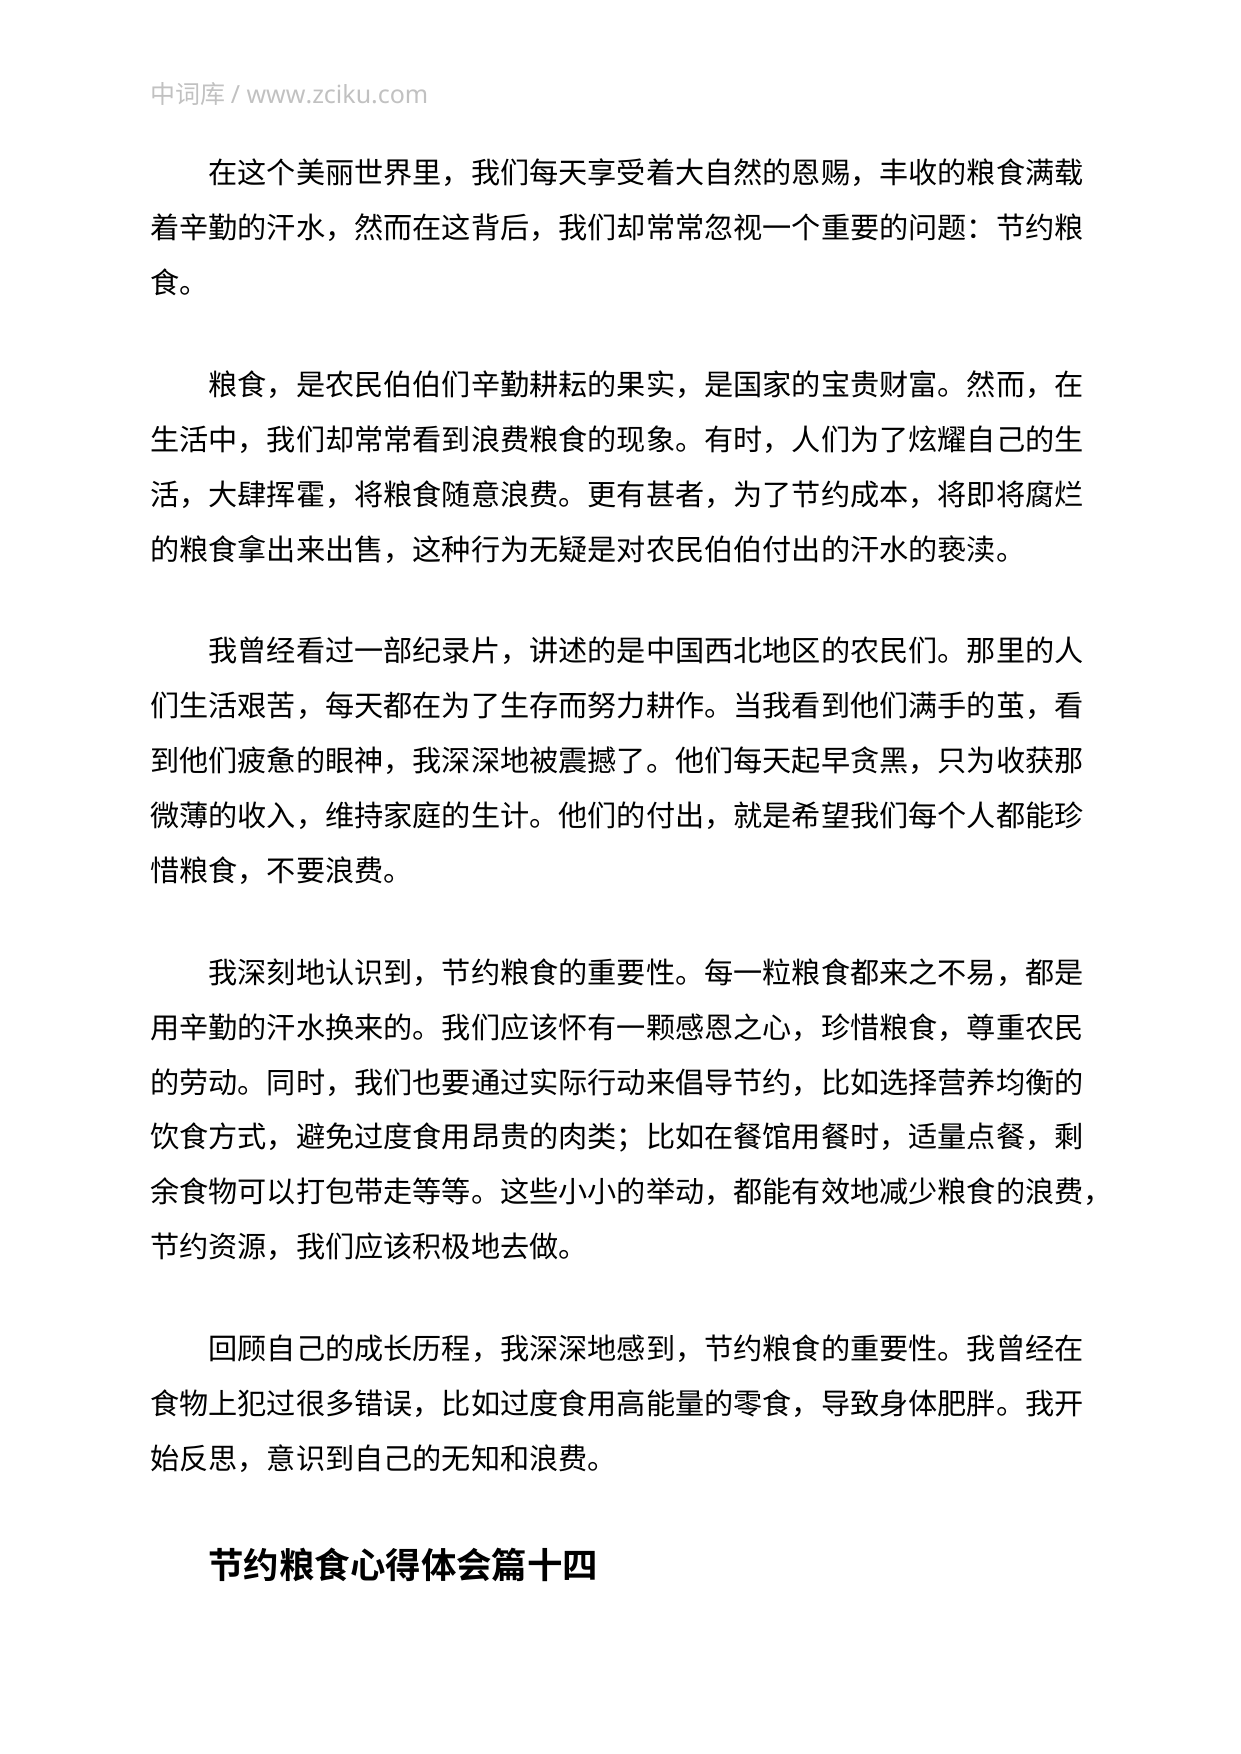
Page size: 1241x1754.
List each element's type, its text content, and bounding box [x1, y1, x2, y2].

text 回顾自己的成长历程，我深深地感到，节约粮食的重要性。我曾经在食物上犯过很多错误，比如过度食用高能量的零食，导致身体肥胖。我开始反思，意识到自己的无知和浪费。 [150, 1326, 1090, 1478]
text 粮食，是农民伯伯们辛勤耕耘的果实，是国家的宝贵财富。然而，在生活中，我们却常常看到浪费粮食的现象。有时，人们为了炫耀自己的生活，大肆挥霍，将粮食随意浪费。更有甚者，为了节约成本，将即将腐烂的粮食拿出来出售，这种行为无疑是对农民伯伯付出的汗水的亵渎。 [150, 362, 1090, 568]
text 我曾经看过一部纪录片，讲述的是中国西北地区的农民们。那里的人们生活艰苦，每天都在为了生存而努力耕作。当我看到他们满手的茧，看到他们疲惫的眼神，我深深地被震撼了。他们每天起早贪黑，只为收获那微薄的收入，维持家庭的生计。他们的付出，就是希望我们每个人都能珍惜粮食，不要浪费。 [150, 628, 1090, 890]
text 在这个美丽世界里，我们每天享受着大自然的恩赐，丰收的粮食满载着辛勤的汗水，然而在这背后，我们却常常忽视一个重要的问题：节约粮食。 [150, 150, 1090, 302]
text 节约粮食心得体会篇十四 [150, 1537, 1090, 1588]
text 我深刻地认识到，节约粮食的重要性。每一粒粮食都来之不易，都是用辛勤的汗水换来的。我们应该怀有一颗感恩之心，珍惜粮食，尊重农民的劳动。同时，我们也要通过实际行动来倡导节约，比如选择营养均衡的饮食方式，避免过度食用昂贵的肉类；比如在餐馆用餐时，适量点餐，剩余食物可以打包带走等等。这些小小的举动，都能有效地减少粮食的浪费，节约资源，我们应该积极地去做。 [150, 949, 1090, 1266]
